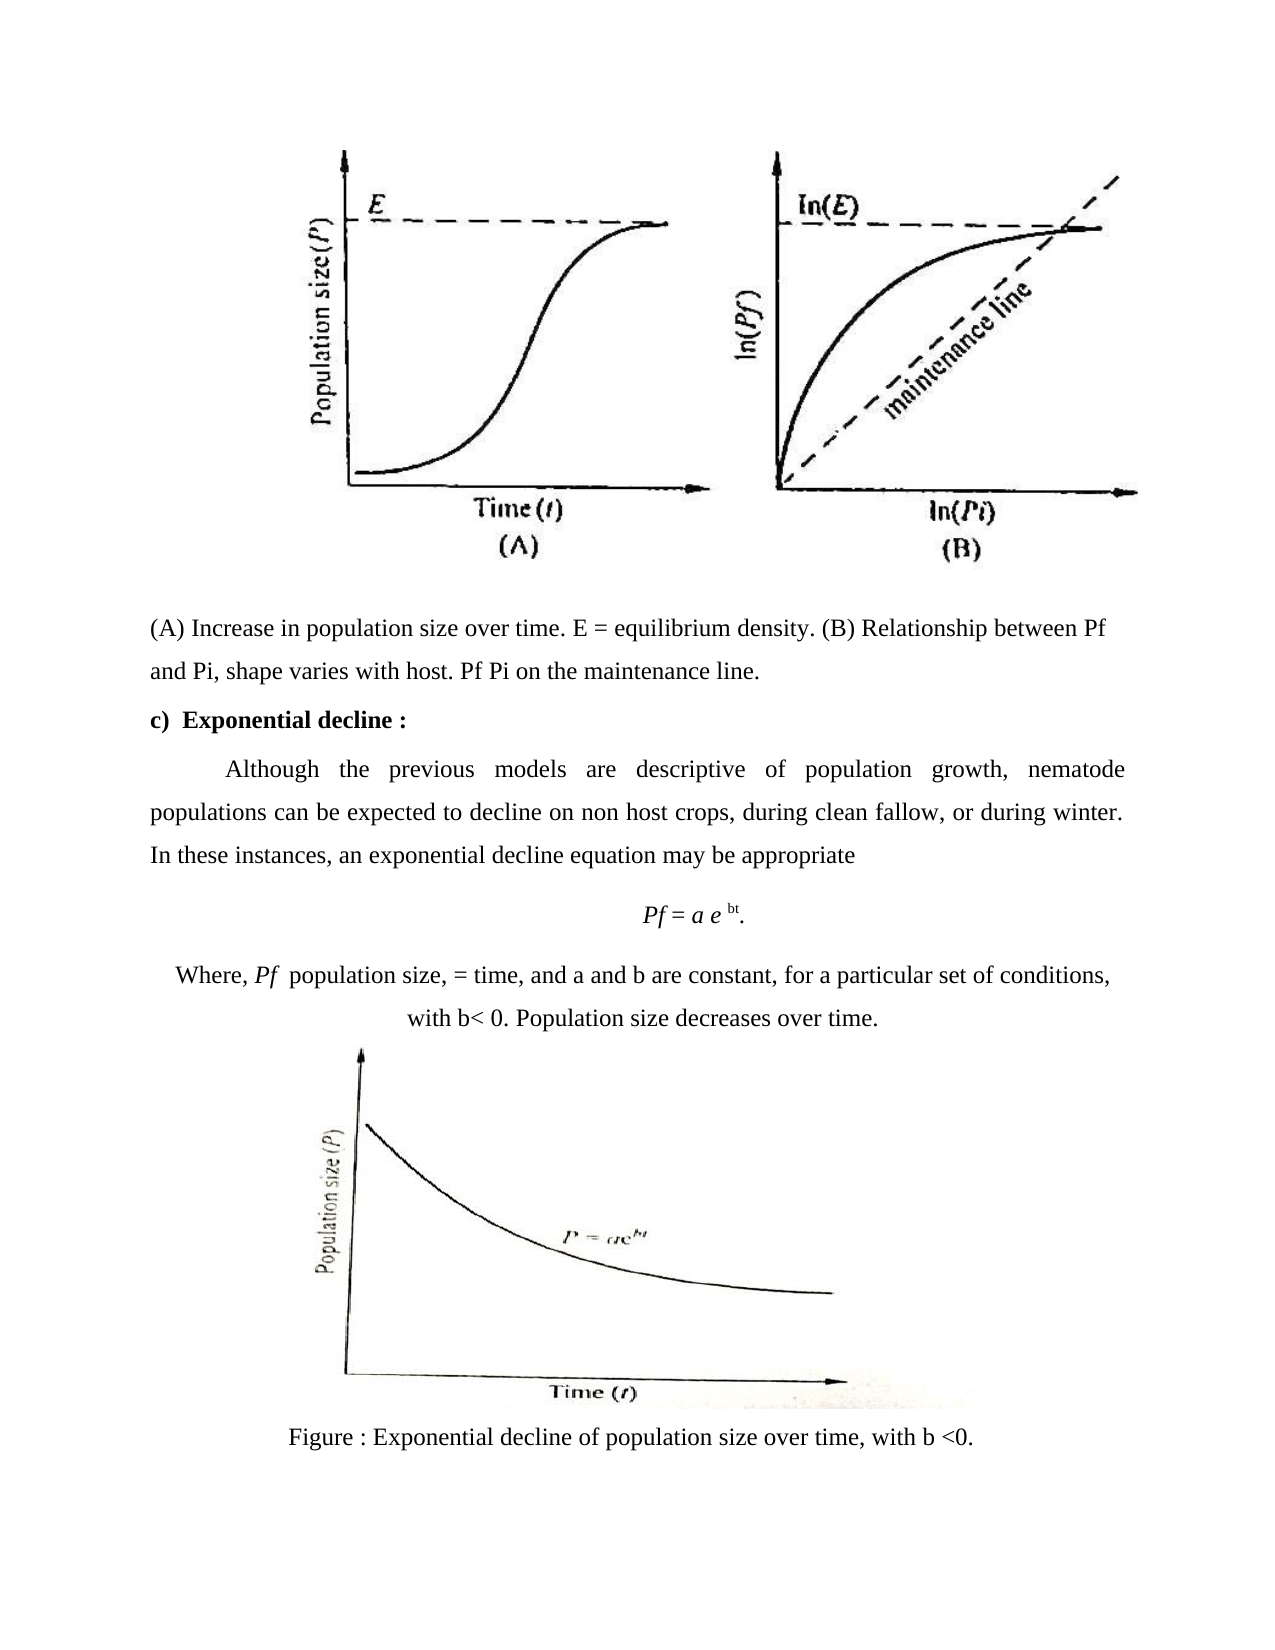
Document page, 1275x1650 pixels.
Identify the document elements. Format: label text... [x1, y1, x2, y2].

text Figure : Exponential decline of population size over time, with b <0. [160, 1422, 1101, 1451]
picture [300, 150, 1139, 570]
text Pf = a e bt. [262, 900, 1125, 929]
text (A) Increase in population size over time. E = equilibrium density. (B) Relationship between Pf and Pi, shape varies with host. Pf Pi on the maintenance line. [150, 613, 1125, 685]
picture [310, 1044, 976, 1409]
text c) Exponential decline : [150, 705, 1125, 734]
text Although the previous models are descriptive of population growth, nematode populations can be expected to decline on non host crops, during clean fallow, or during winter. In these instances, an exponential decline equation may be appropriate [150, 754, 1125, 869]
